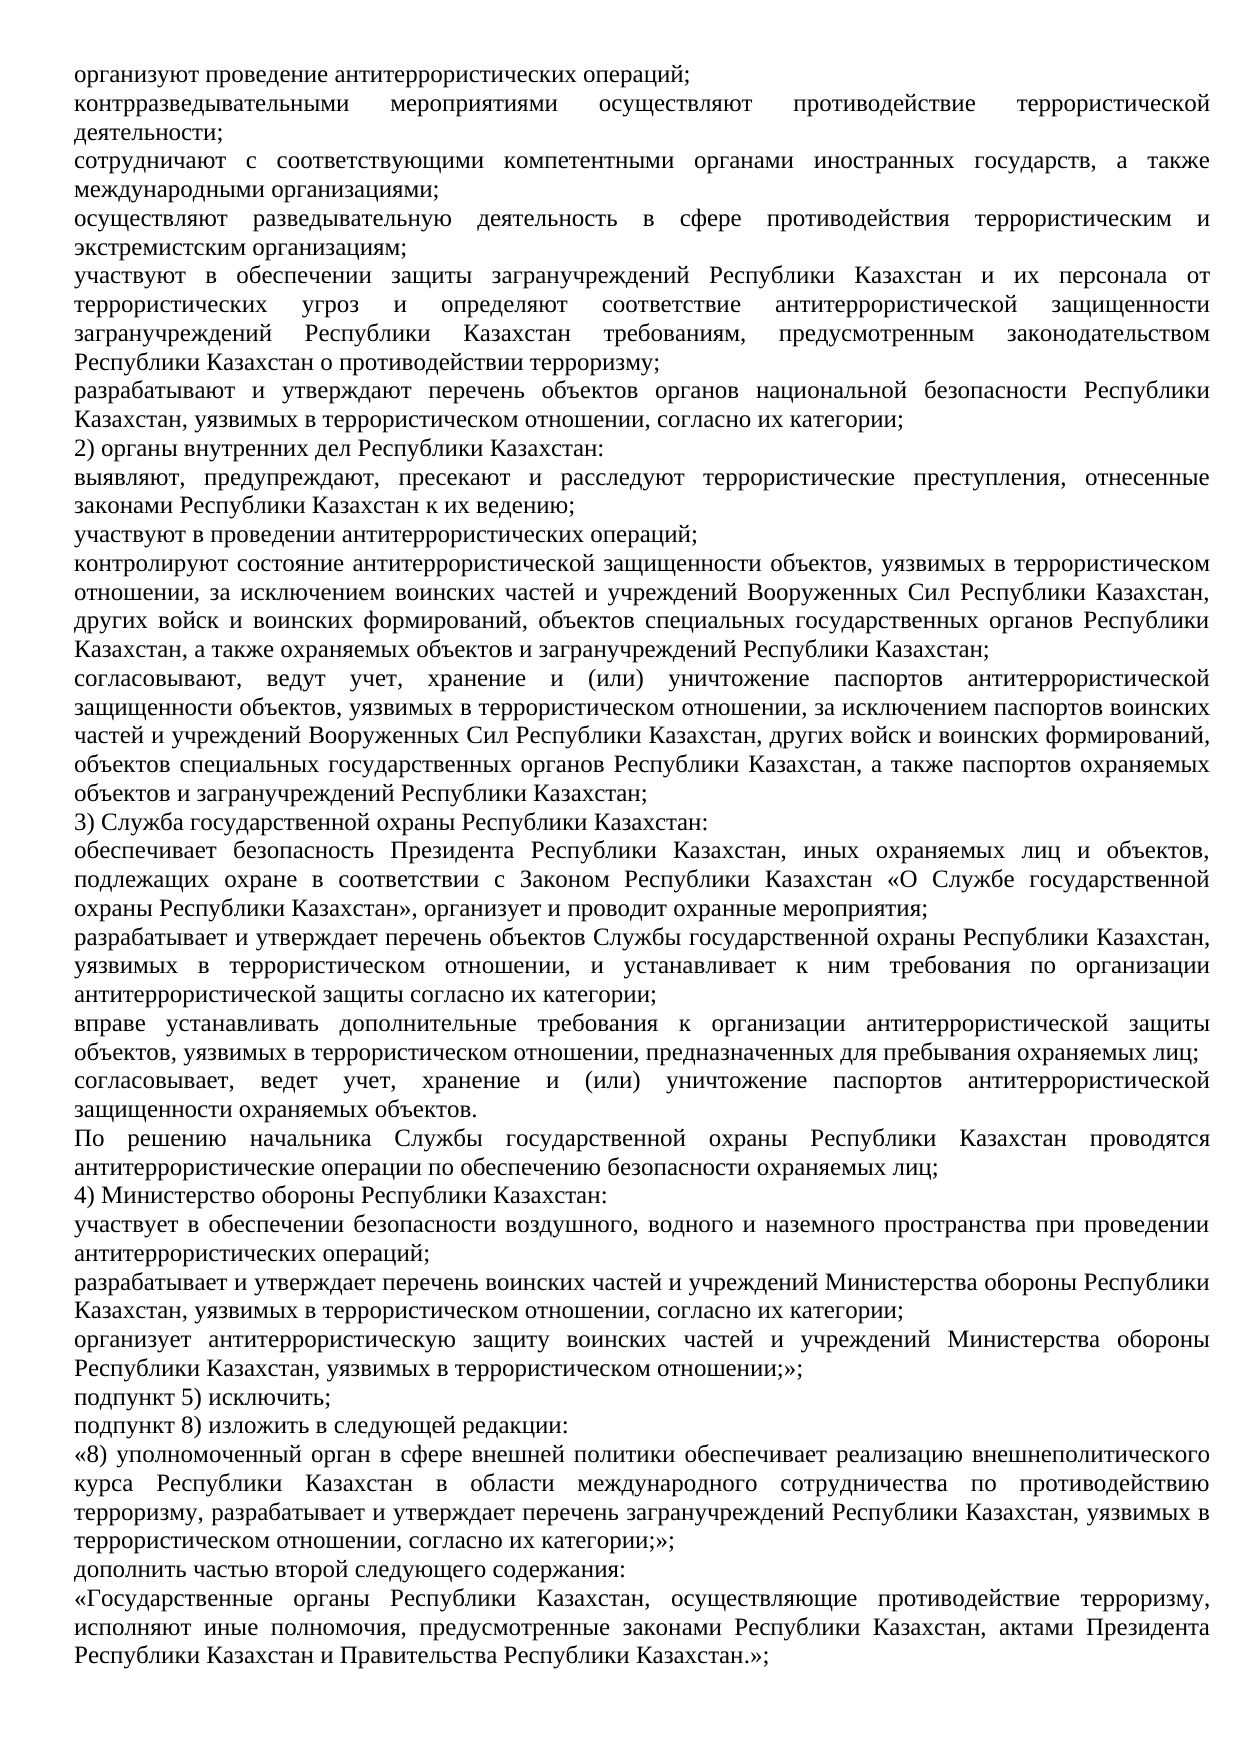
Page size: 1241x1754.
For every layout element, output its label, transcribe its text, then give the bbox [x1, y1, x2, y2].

text выявляют, предупреждают, пресекают и расследуют террористические преступления, отнесенные законами Республики Казахстан к их ведению; [74, 462, 1211, 519]
text вправе устанавливать дополнительные требования к организации антитеррористической защиты объектов, уязвимых в террористическом отношении, предназначенных для пребывания охраняемых лиц; [74, 1008, 1211, 1065]
text 3) Служба государственной охраны Республики Казахстан: [74, 807, 1211, 835]
text дополнить частью второй следующего содержания: [74, 1554, 1211, 1583]
text «8) уполномоченный орган в сфере внешней политики обеспечивает реализацию внешнеполитического курса Республики Казахстан в области международного сотрудничества по противодействию терроризму, разрабатывает и утверждает перечень загранучреждений Республики Казахстан, уязвимых в террористическом отношении, согласно их категории;»; [74, 1439, 1211, 1554]
text участвует в обеспечении безопасности воздушного, водного и наземного пространства при проведении антитеррористических операций; [74, 1209, 1211, 1267]
text организуют проведение антитеррористических операций; [74, 59, 1211, 88]
text согласовывают, ведут учет, хранение и (или) уничтожение паспортов антитеррористической защищенности объектов, уязвимых в террористическом отношении, за исключением паспортов воинских частей и учреждений Вооруженных Сил Республики Казахстан, других войск и воинских формирований, объектов специальных государственных органов Республики Казахстан, а также паспортов охраняемых объектов и загранучреждений Республики Казахстан; [74, 663, 1211, 807]
text 2) органы внутренних дел Республики Казахстан: [74, 433, 1211, 462]
text «Государственные органы Республики Казахстан, осуществляющие противодействие терроризму, исполняют иные полномочия, предусмотренные законами Республики Казахстан, актами Президента Республики Казахстан и Правительства Республики Казахстан.»; [74, 1583, 1211, 1669]
text контролируют состояние антитеррористической защищенности объектов, уязвимых в террористическом отношении, за исключением воинских частей и учреждений Вооруженных Сил Республики Казахстан, других войск и воинских формирований, объектов специальных государственных органов Республики Казахстан, а также охраняемых объектов и загранучреждений Республики Казахстан; [74, 548, 1211, 663]
text контрразведывательными мероприятиями осуществляют противодействие террористической деятельности; [74, 88, 1211, 145]
text участвуют в проведении антитеррористических операций; [74, 519, 1211, 548]
text По решению начальника Службы государственной охраны Республики Казахстан проводятся антитеррористические операции по обеспечению безопасности охраняемых лиц; [74, 1123, 1211, 1180]
text подпункт 5) исключить; [74, 1382, 1211, 1410]
text сотрудничают с соответствующими компетентными органами иностранных государств, а также международными организациями; [74, 145, 1211, 203]
text осуществляют разведывательную деятельность в сфере противодействия террористическим и экстремистским организациям; [74, 203, 1211, 260]
text разрабатывают и утверждают перечень объектов органов национальной безопасности Республики Казахстан, уязвимых в террористическом отношении, согласно их категории; [74, 375, 1211, 433]
text разрабатывает и утверждает перечень воинских частей и учреждений Министерства обороны Республики Казахстан, уязвимых в террористическом отношении, согласно их категории; [74, 1267, 1211, 1324]
text участвуют в обеспечении защиты загранучреждений Республики Казахстан и их персонала от террористических угроз и определяют соответствие антитеррористической защищенности загранучреждений Республики Казахстан требованиям, предусмотренным законодательством Республики Казахстан о противодействии терроризму; [74, 260, 1211, 375]
text обеспечивает безопасность Президента Республики Казахстан, иных охраняемых лиц и объектов, подлежащих охране в соответствии с Законом Республики Казахстан «О Службе государственной охраны Республики Казахстан», организует и проводит охранные мероприятия; [74, 835, 1211, 922]
text 4) Министерство обороны Республики Казахстан: [74, 1180, 1211, 1209]
text согласовывает, ведет учет, хранение и (или) уничтожение паспортов антитеррористической защищенности охраняемых объектов. [74, 1065, 1211, 1123]
text разрабатывает и утверждает перечень объектов Службы государственной охраны Республики Казахстан, уязвимых в террористическом отношении, и устанавливает к ним требования по организации антитеррористической защиты согласно их категории; [74, 922, 1211, 1008]
text подпункт 8) изложить в следующей редакции: [74, 1410, 1211, 1439]
text организует антитеррористическую защиту воинских частей и учреждений Министерства обороны Республики Казахстан, уязвимых в террористическом отношении;»; [74, 1324, 1211, 1382]
